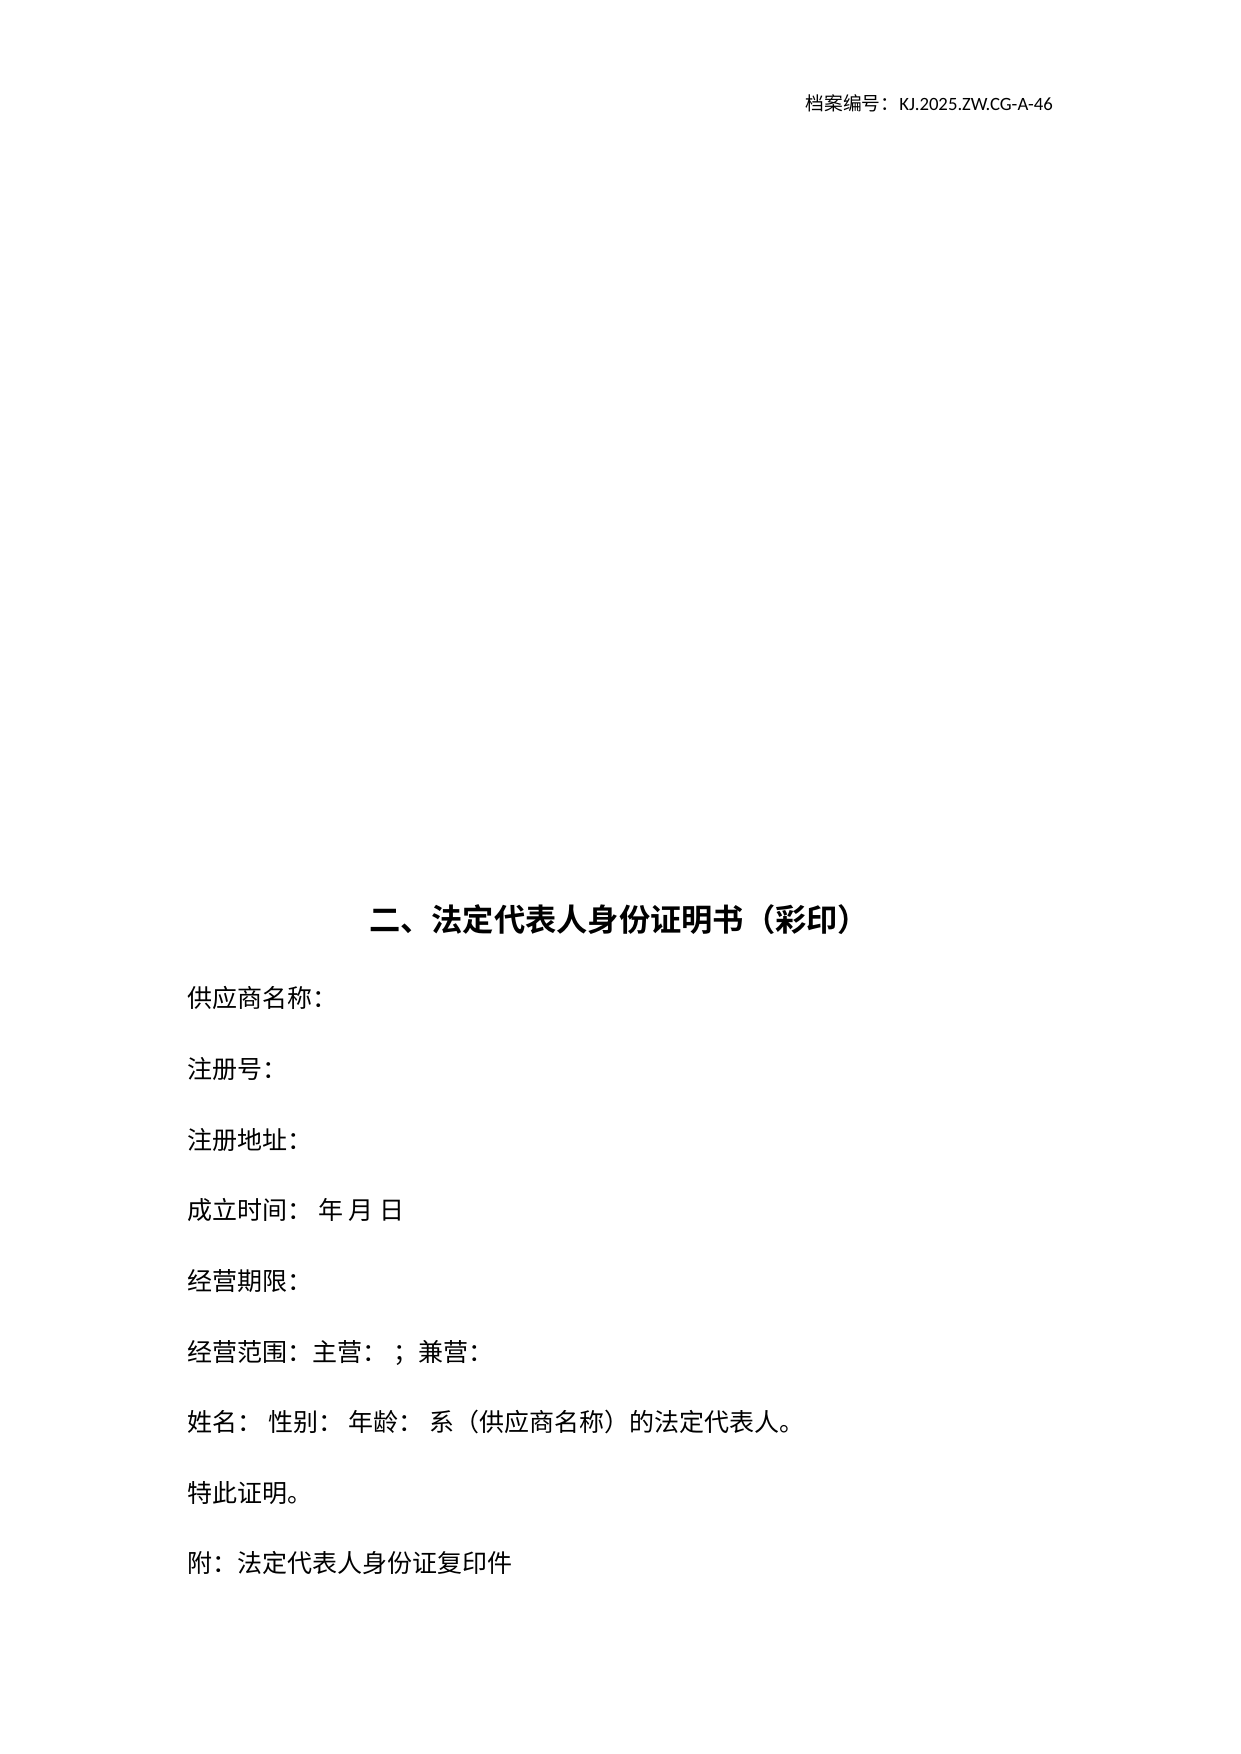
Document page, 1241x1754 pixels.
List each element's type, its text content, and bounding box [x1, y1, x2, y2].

text 特此证明。 [187, 1473, 1053, 1509]
text 注册地址： [187, 1120, 1053, 1156]
text 成立时间： 年 月 日 [187, 1191, 1053, 1227]
text 二、法定代表人身份证明书（彩印） [187, 895, 1050, 940]
text 经营期限： [187, 1261, 1053, 1298]
text 姓名： 性别： 年龄： 系（供应商名称）的法定代表人。 [187, 1403, 1053, 1439]
text 供应商名称： [187, 979, 1053, 1015]
text 注册号： [187, 1049, 1053, 1086]
text 经营范围：主营： ；兼营： [187, 1332, 1053, 1368]
text 附：法定代表人身份证复印件 [187, 1544, 1053, 1580]
